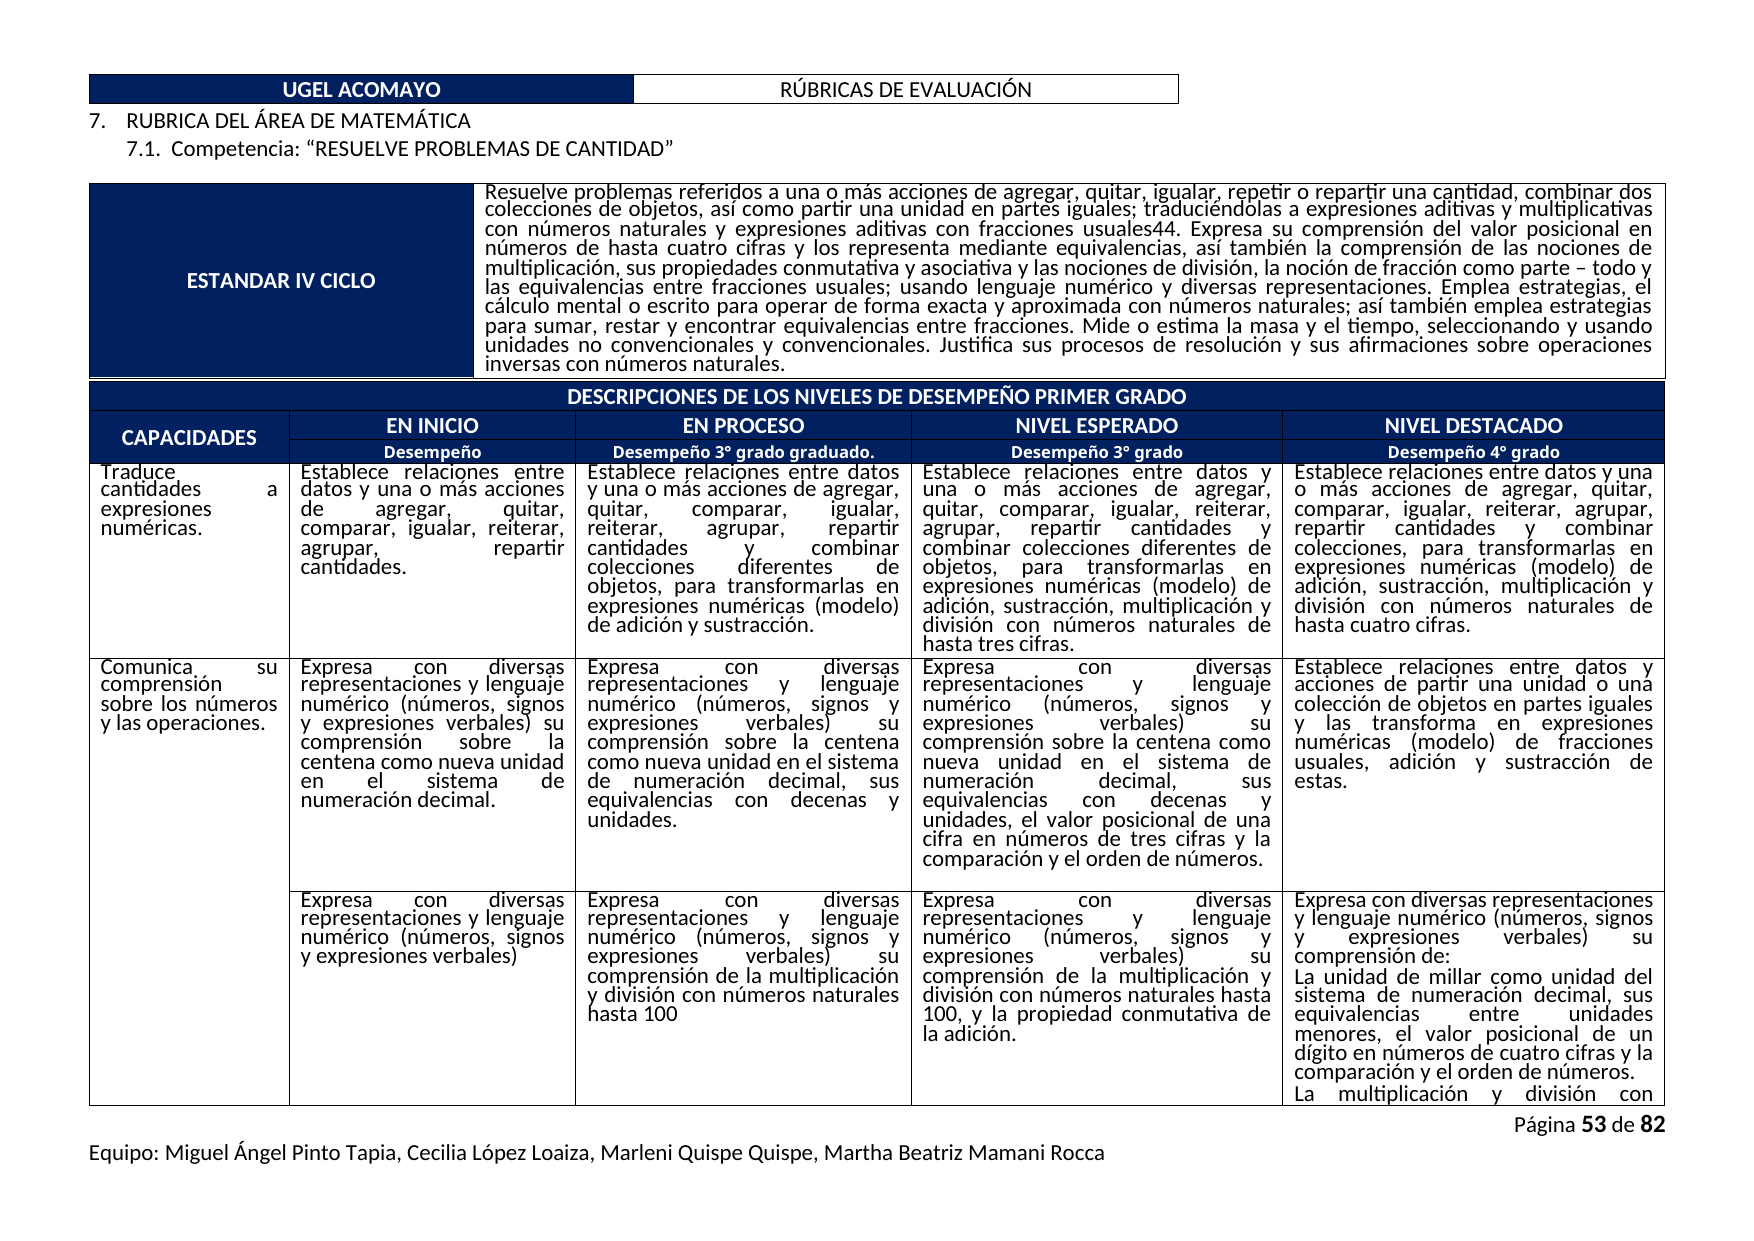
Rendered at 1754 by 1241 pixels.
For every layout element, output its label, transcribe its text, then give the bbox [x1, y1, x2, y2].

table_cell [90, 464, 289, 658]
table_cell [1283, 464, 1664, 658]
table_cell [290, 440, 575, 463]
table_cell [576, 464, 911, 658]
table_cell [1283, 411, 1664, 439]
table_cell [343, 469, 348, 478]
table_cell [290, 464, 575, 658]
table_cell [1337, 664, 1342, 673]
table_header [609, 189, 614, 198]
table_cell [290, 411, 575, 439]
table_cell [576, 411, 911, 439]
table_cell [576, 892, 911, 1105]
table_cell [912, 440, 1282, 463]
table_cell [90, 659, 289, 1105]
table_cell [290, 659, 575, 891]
list Competencia: “RESUELVE PROBLEMAS DE CANTIDAD” [126, 134, 1665, 162]
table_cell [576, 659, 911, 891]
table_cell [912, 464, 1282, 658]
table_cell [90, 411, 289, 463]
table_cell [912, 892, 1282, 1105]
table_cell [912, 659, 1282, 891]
list RUBRICA DEL ÁREA DE MATEMÁTICA [89, 106, 1665, 134]
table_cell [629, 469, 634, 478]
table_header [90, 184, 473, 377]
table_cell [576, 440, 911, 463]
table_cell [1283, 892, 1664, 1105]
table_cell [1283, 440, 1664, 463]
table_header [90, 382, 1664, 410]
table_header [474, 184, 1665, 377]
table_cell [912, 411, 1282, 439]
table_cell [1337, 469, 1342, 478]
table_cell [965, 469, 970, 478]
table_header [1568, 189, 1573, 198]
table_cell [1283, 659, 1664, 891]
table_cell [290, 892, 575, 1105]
